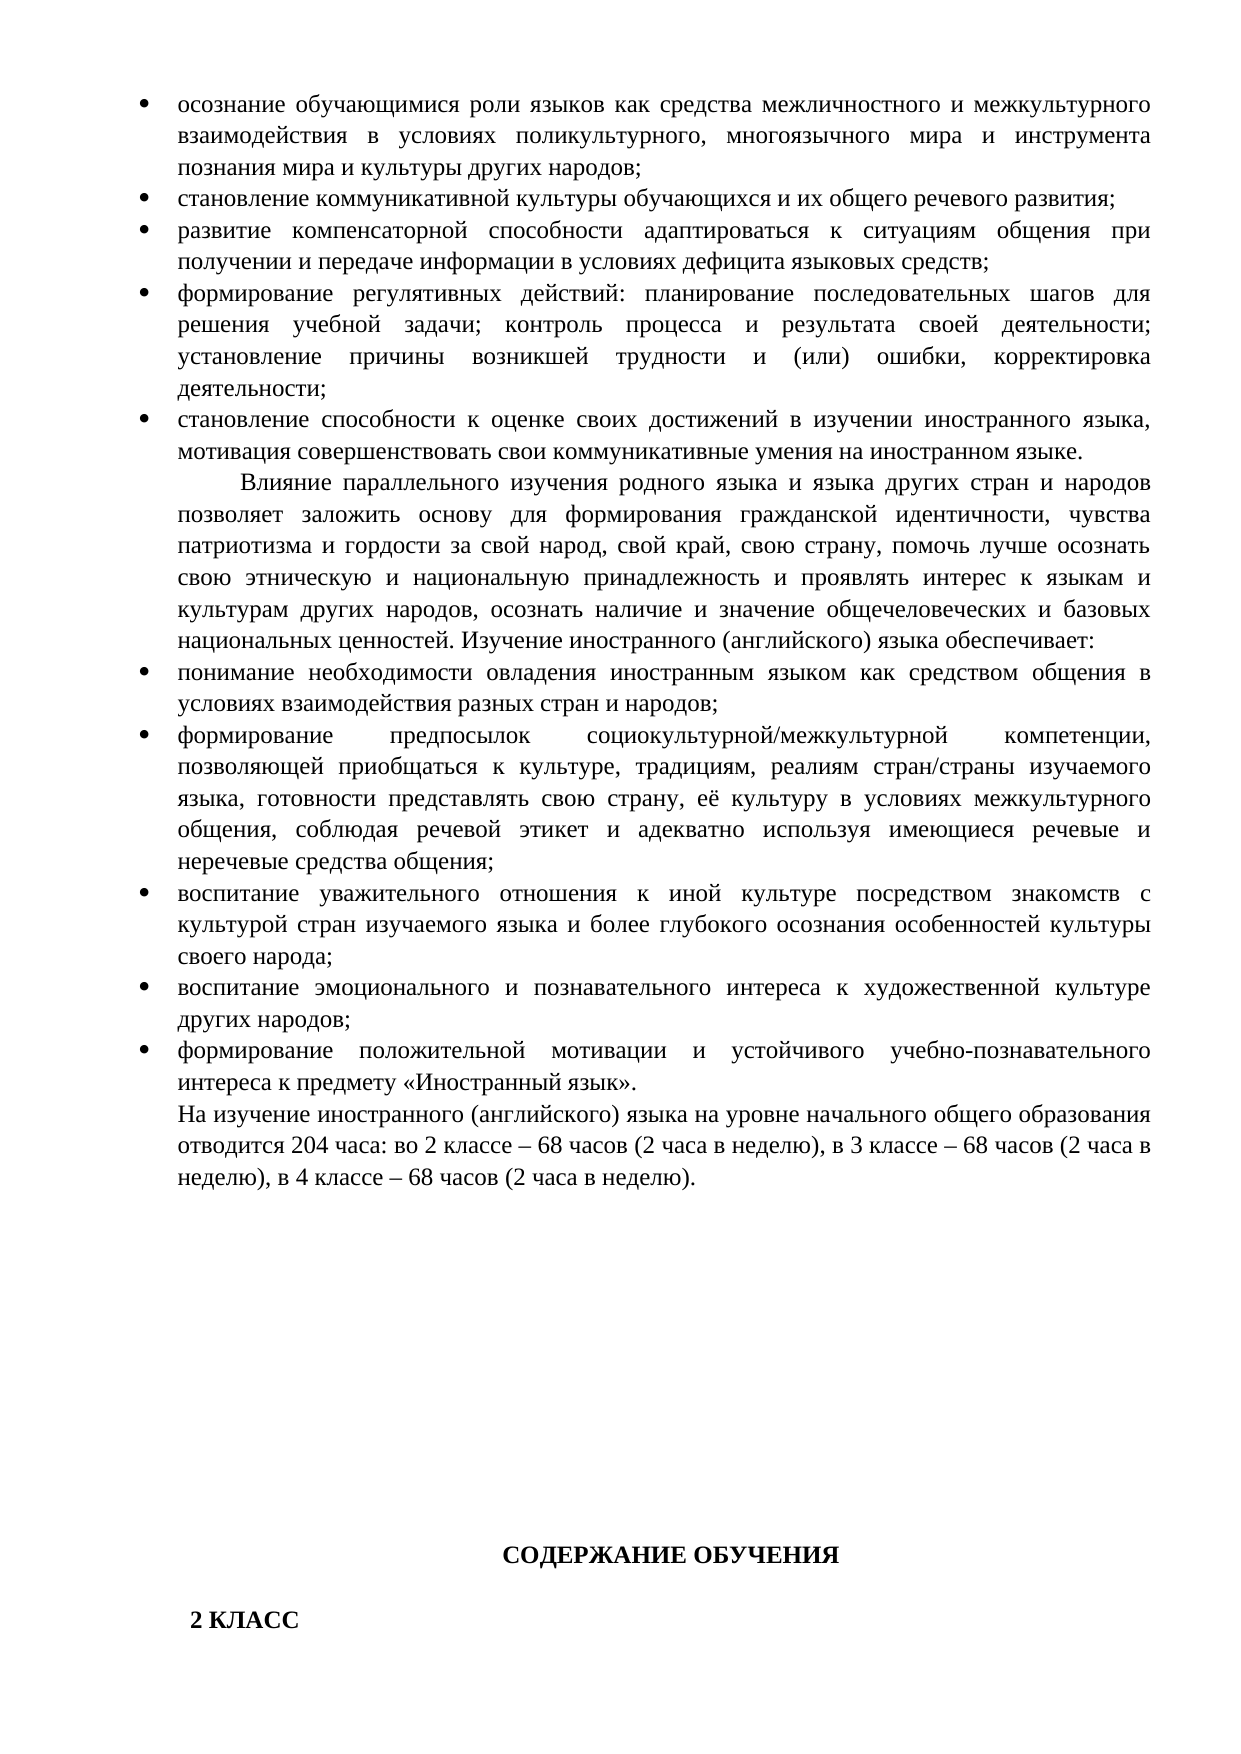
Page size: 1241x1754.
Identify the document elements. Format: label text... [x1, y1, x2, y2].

list воспитание уважительного отношения к иной культуре посредством знакомств с культурой стран изучаемого языка и более глубокого осознания особенностей культуры своего народа; [140, 878, 1152, 969]
list воспитание эмоционального и познавательного интереса к художественной культуре других народов; [140, 972, 1152, 1033]
list становление способности к оценке своих достижений в изучении иностранного языка, мотивация совершенствовать свои коммуникативные умения на иностранном языке. [140, 404, 1152, 464]
list становление коммуникативной культуры обучающихся и их общего речевого развития; [140, 183, 1152, 212]
list понимание необходимости овладения иностранным языком как средством общения в условиях взаимодействия разных стран и народов; [140, 657, 1152, 717]
list формирование регулятивных действий: планирование последовательных шагов для решения учебной задачи; контроль процесса и результата своей деятельности; установление причины возникшей трудности и (или) ошибки, корректировка деятельности; [140, 278, 1152, 401]
list осознание обучающимися роли языков как средства межличностного и межкультурного взаимодействия в условиях поликультурного, многоязычного мира и инструмента познания мира и культуры других народов; [140, 89, 1152, 181]
text Влияние параллельного изучения родного языка и языка других стран и народов позволяет заложить основу для формирования гражданской идентичности, чувства патриотизма и гордости за свой народ, свой край, свою страну, помочь лучше осознать свою этническую и национальную принадлежность и проявлять интерес к языкам и культурам других народов, осознать наличие и значение общечеловеческих и базовых национальных ценностей. Изучение иностранного (английского) языка обеспечивает: [177, 467, 1152, 654]
list развитие компенсаторной способности адаптироваться к ситуациям общения при получении и передаче информации в условиях дефицита языковых средств; [140, 215, 1152, 275]
text 2 КЛАСС [190, 1606, 1152, 1634]
text СОДЕРЖАНИЕ ОБУЧЕНИЯ [190, 1541, 1152, 1569]
list формирование положительной мотивации и устойчивого учебно-познавательного интереса к предмету «Иностранный язык». [140, 1036, 1152, 1096]
text ‌На изучение иностранного (английского) языка на уровне начального общего образования отводится 204 часа: во 2 классе – 68 часов (2 часа в неделю), в 3 классе – 68 часов (2 часа в неделю), в 4 классе – 68 часов (2 часа в неделю). [177, 1099, 1152, 1191]
list формирование предпосылок социокультурной/межкультурной компетенции, позволяющей приобщаться к культуре, традициям, реалиям стран/страны изучаемого языка, готовности представлять свою страну, её культуру в условиях межкультурного общения, соблюдая речевой этикет и адекватно используя имеющиеся речевые и неречевые средства общения; [140, 720, 1152, 875]
